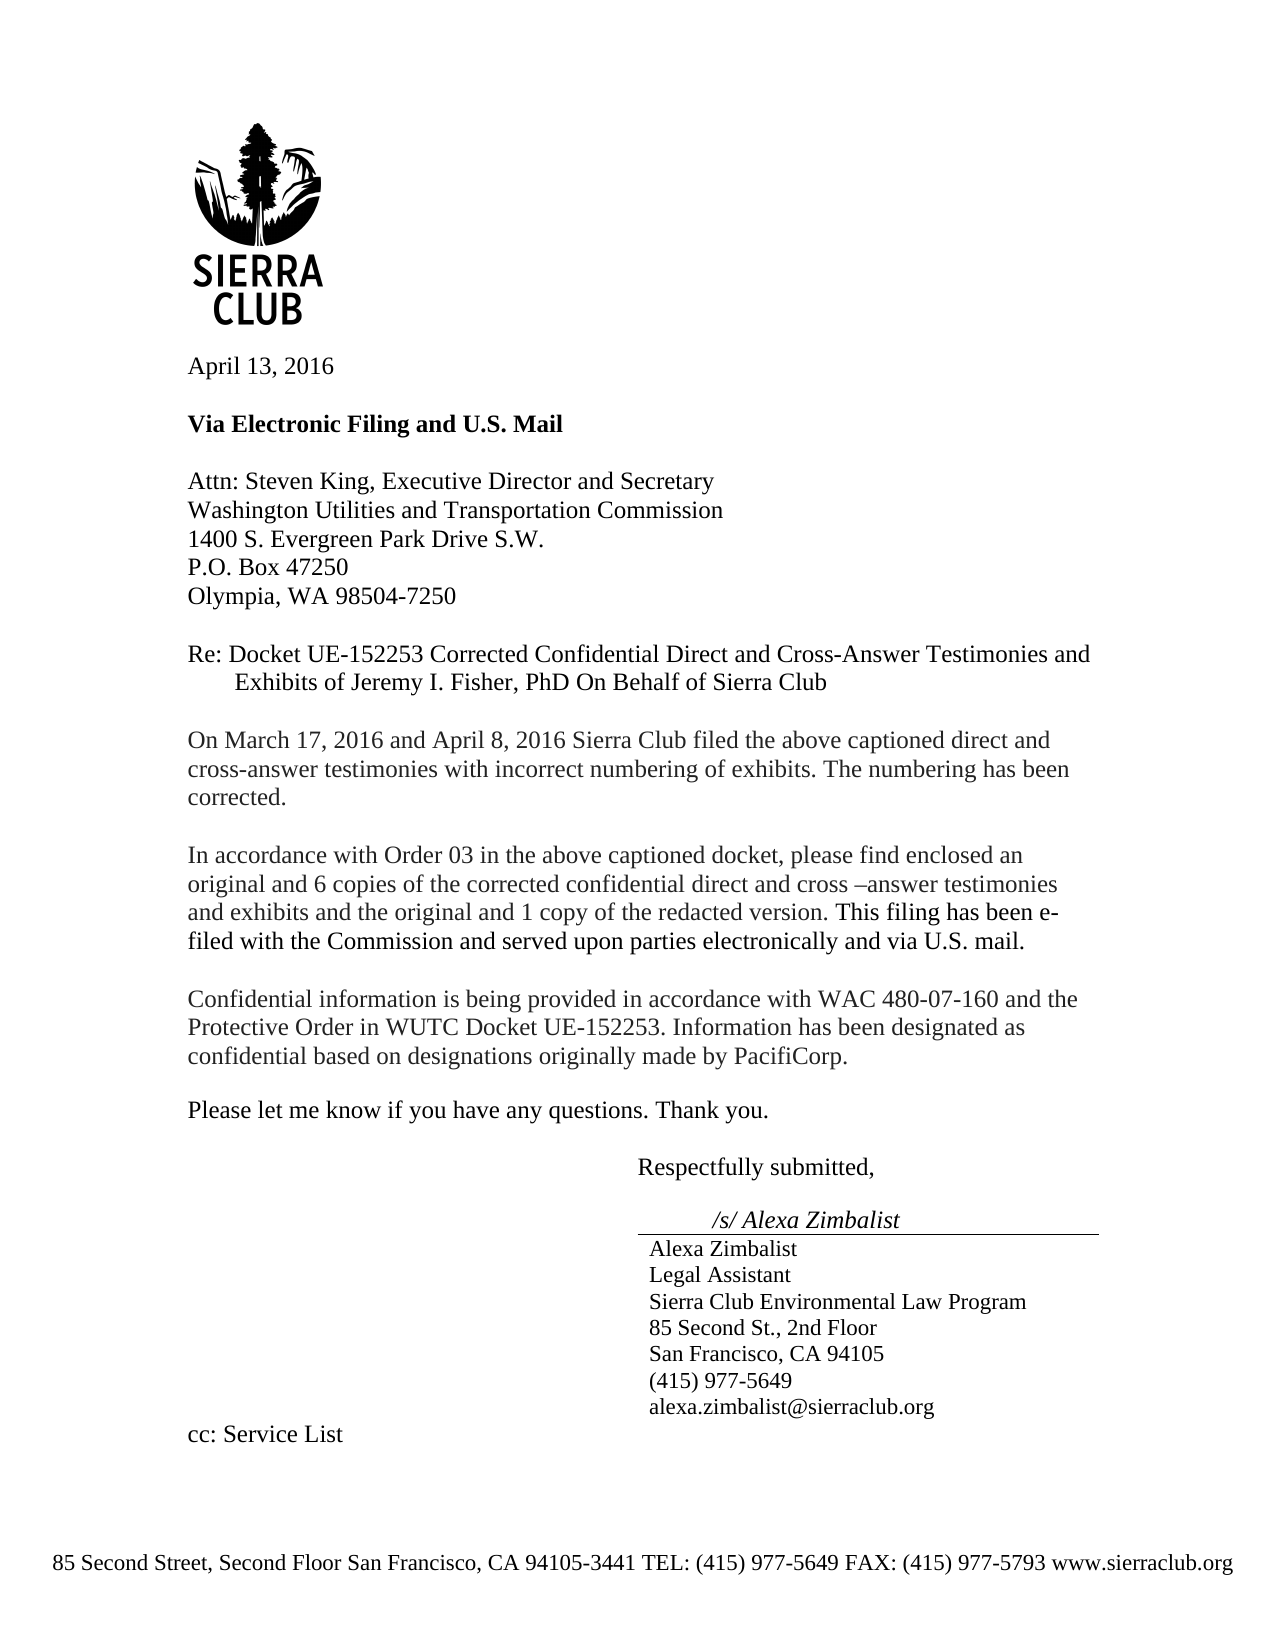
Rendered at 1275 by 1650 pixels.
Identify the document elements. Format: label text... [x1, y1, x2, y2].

text Olympia, WA 98504-7250 [187, 581, 1087, 610]
text Please let me know if you have any questions. Thank you. [187, 1095, 1087, 1124]
text Respectfully submitted, [637, 1152, 1087, 1181]
text Confidential information is being provided in accordance with WAC 480-07-160 and the Protective Order in WUTC Docket UE-152253. Information has been designated as confidential based on designations originally made by PacifiCorp. [187, 984, 1087, 1070]
text Via Electronic Filing and U.S. Mail [187, 409, 1087, 437]
text Re: Docket UE-152253 Corrected Confidential Direct and Cross-Answer Testimonies and [187, 639, 1125, 667]
text Washington Utilities and Transportation Commission [187, 495, 1087, 524]
text On March 17, 2016 and April 8, 2016 Sierra Club filed the above captioned direct and cross-answer testimonies with incorrect numbering of exhibits. The numbering has been corrected. [187, 725, 1087, 811]
table_header Alexa Zimbalist Legal Assistant Sierra Club Environmental Law Program 85 Second St., 2nd Floor San Francisco, CA 94105 (415) 977-5649 alexa.zimbalist@sierraclub.org [638, 1235, 1099, 1419]
text cc: Service List [187, 1419, 1087, 1448]
text Exhibits of Jeremy I. Fisher, PhD On Behalf of Sierra Club [187, 667, 1125, 696]
text Attn: Steven King, Executive Director and Secretary [187, 466, 1087, 495]
text In accordance with Order 03 in the above captioned docket, please find enclosed an original and 6 copies of the corrected confidential direct and cross –answer testimonies and exhibits and the original and 1 copy of the redacted version. This filing has been e-filed with the Commission and served upon parties electronically and via U.S. mail. [187, 840, 1087, 955]
text April 13, 2016 [187, 351, 1087, 380]
text 1400 S. Evergreen Park Drive S.W. [187, 524, 1087, 552]
text /s/ Alexa Zimbalist [637, 1205, 1087, 1234]
text P.O. Box 47250 [187, 552, 1087, 581]
picture [193, 123, 323, 325]
